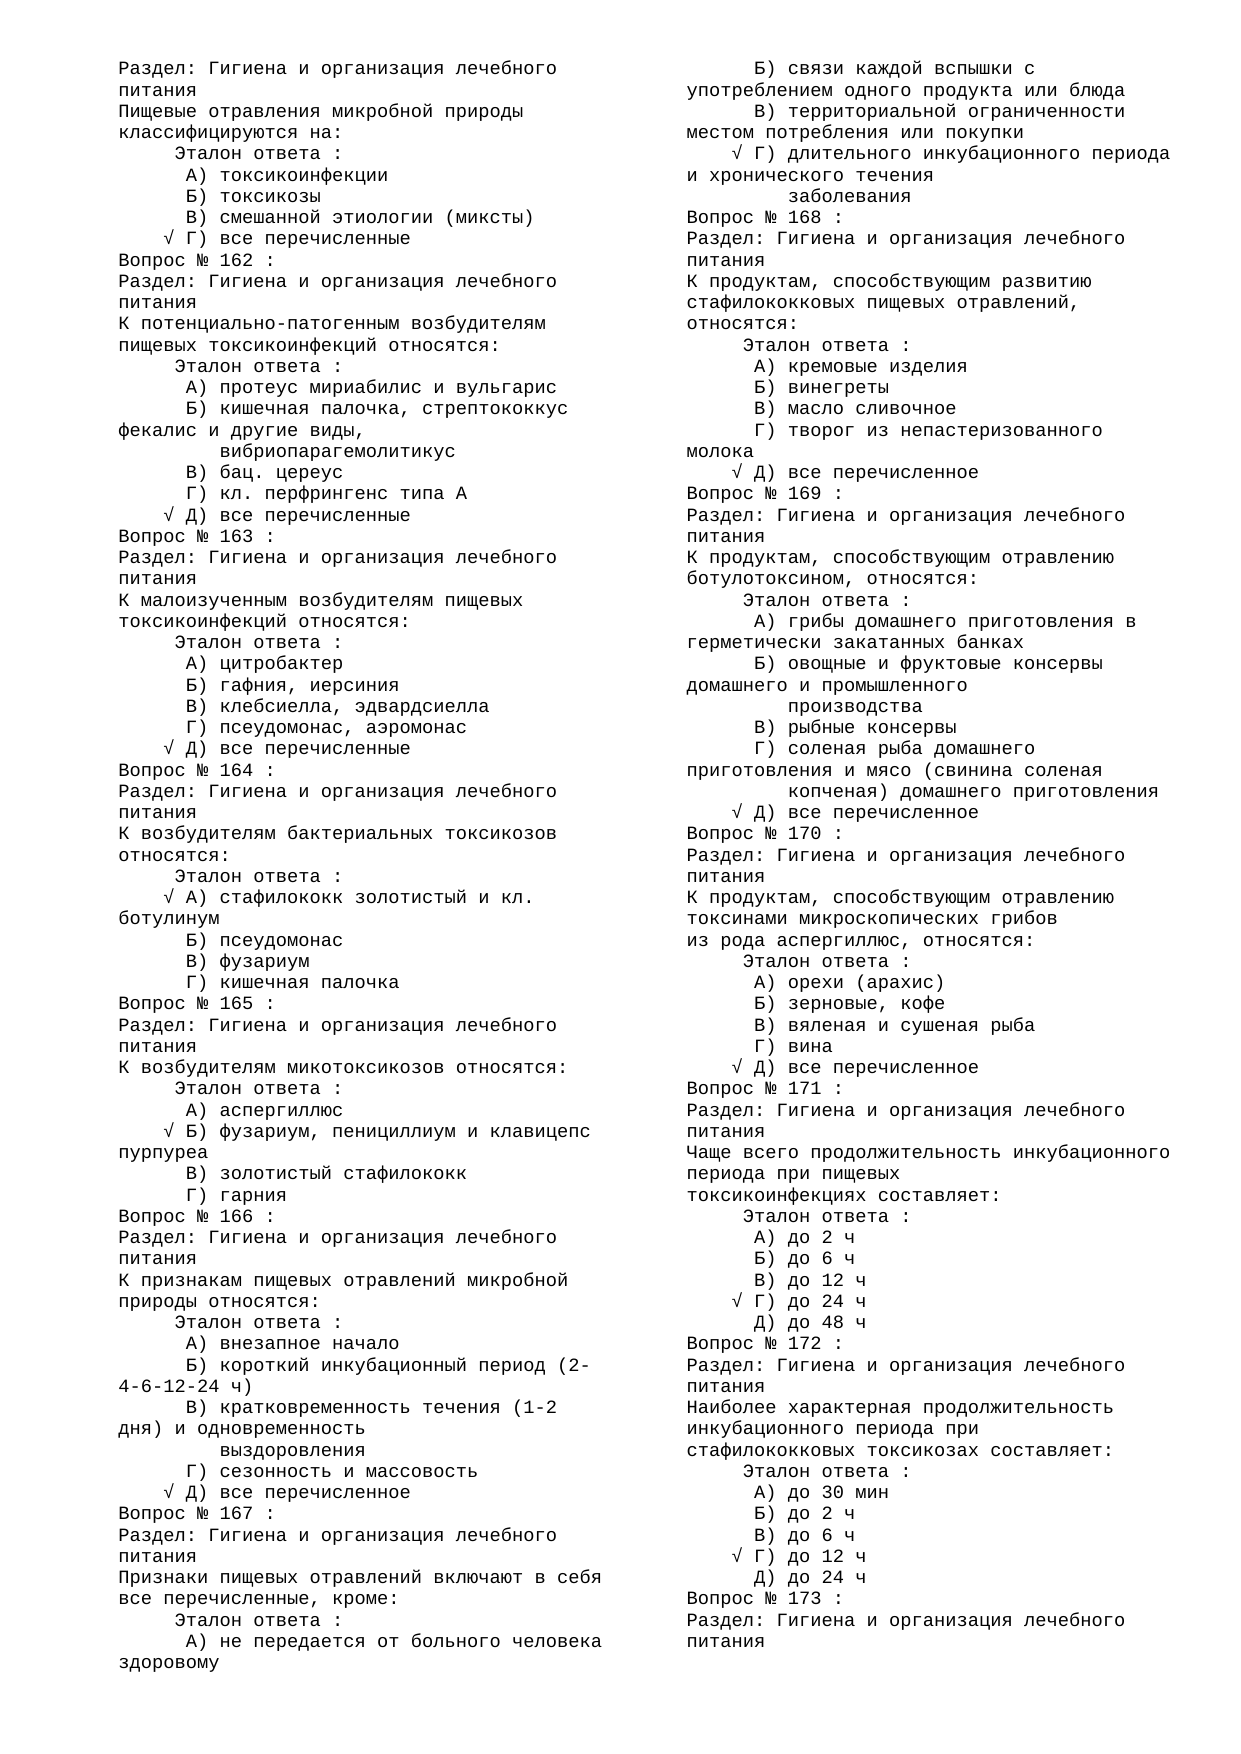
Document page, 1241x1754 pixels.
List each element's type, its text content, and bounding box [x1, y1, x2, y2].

text Эталон ответа : [686, 590, 1181, 612]
text Б) короткий инкубационный период (2-4-6-12-24 ч) [118, 1355, 613, 1398]
text В) до 12 ч [686, 1270, 1181, 1292]
text Раздел: Гигиена и организация лечебного питания [686, 845, 1181, 888]
text Раздел: Гигиена и организация лечебного питания [118, 1525, 613, 1568]
text Эталон ответа : [118, 1313, 613, 1334]
text К возбудителям бактериальных токсикозов относятся: [118, 824, 613, 867]
text В) золотистый стафилококк [118, 1164, 613, 1185]
text √ Д) все перечисленное [686, 803, 1181, 824]
text Наиболее характерная продолжительность инкубационного периода при [686, 1398, 1181, 1440]
text А) цитробактер [118, 654, 613, 675]
text А) до 30 мин [686, 1483, 1181, 1504]
text Г) псеудомонас, аэромонас [118, 718, 613, 739]
text Д) до 48 ч [686, 1313, 1181, 1334]
text К продуктам, способствующим отравлению токсинами микроскопических грибов [686, 888, 1181, 930]
text Эталон ответа : [118, 1079, 613, 1100]
text √ Г) длительного инкубационного периода и хронического течения [686, 144, 1181, 187]
text В) кратковременность течения (1-2 дня) и одновременность [118, 1398, 613, 1440]
text Вопрос № 163 : [118, 527, 613, 548]
text Вопрос № 162 : [118, 250, 613, 272]
text В) территориальной ограниченности местом потребления или покупки [686, 102, 1181, 144]
text Вопрос № 171 : [686, 1079, 1181, 1100]
text токсикоинфекциях составляет: [686, 1185, 1181, 1207]
text Вопрос № 170 : [686, 824, 1181, 845]
text В) бац. цереус [118, 463, 613, 484]
text Раздел: Гигиена и организация лечебного питания [118, 1228, 613, 1270]
text Раздел: Гигиена и организация лечебного питания [118, 272, 613, 314]
text √ Г) все перечисленные [118, 229, 613, 250]
text Б) псеудомонас [118, 930, 613, 952]
text Б) гафния, иерсиния [118, 675, 613, 697]
text Вопрос № 169 : [686, 484, 1181, 505]
text Вопрос № 166 : [118, 1207, 613, 1228]
text Эталон ответа : [118, 357, 613, 378]
text Признаки пищевых отравлений включают в себя все перечисленные, кроме: [118, 1568, 613, 1610]
text √ Д) все перечисленные [118, 505, 613, 527]
text производства [686, 697, 1181, 718]
text В) фузариум [118, 952, 613, 973]
text Раздел: Гигиена и организация лечебного питания [118, 548, 613, 590]
text Вопрос № 165 : [118, 994, 613, 1015]
text Г) кл. перфрингенс типа А [118, 484, 613, 505]
text А) аспергиллюс [118, 1100, 613, 1122]
text √ А) стафилококк золотистый и кл. ботулинум [118, 888, 613, 930]
text Г) вина [686, 1037, 1181, 1058]
text Б) винегреты [686, 378, 1181, 399]
text Г) кишечная палочка [118, 973, 613, 994]
text заболевания [686, 187, 1181, 208]
text К возбудителям микотоксикозов относятся: [118, 1058, 613, 1079]
text Раздел: Гигиена и организация лечебного питания [686, 505, 1181, 548]
text Г) гарния [118, 1185, 613, 1207]
text Б) связи каждой вспышки с употреблением одного продукта или блюда [686, 59, 1181, 102]
text А) протеус мириабилис и вульгарис [118, 378, 613, 399]
text А) орехи (арахис) [686, 973, 1181, 994]
text Г) творог из непастеризованного молока [686, 420, 1181, 463]
text Эталон ответа : [118, 144, 613, 165]
text К потенциально-патогенным возбудителям пищевых токсикоинфекций относятся: [118, 314, 613, 357]
text относятся: [686, 314, 1181, 335]
text √ Г) до 24 ч [686, 1292, 1181, 1313]
text В) масло сливочное [686, 399, 1181, 420]
text из рода аспергиллюс, относятся: [686, 930, 1181, 952]
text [686, 1610, 1181, 1653]
text стафилококковых токсикозах составляет: [686, 1440, 1181, 1462]
text В) до 6 ч [686, 1525, 1181, 1547]
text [118, 59, 613, 102]
text √ Д) все перечисленное [686, 1058, 1181, 1079]
text Эталон ответа : [118, 1610, 613, 1632]
text √ Д) все перечисленное [686, 463, 1181, 484]
text К продуктам, способствующим отравлению ботулотоксином, относятся: [686, 548, 1181, 590]
text копченая) домашнего приготовления [686, 782, 1181, 803]
text Раздел: Гигиена и организация лечебного питания [686, 1100, 1181, 1143]
text Д) до 24 ч [686, 1568, 1181, 1589]
text Б) зерновые, кофе [686, 994, 1181, 1015]
text Эталон ответа : [686, 952, 1181, 973]
text Раздел: Гигиена и организация лечебного питания [686, 1355, 1181, 1398]
text Эталон ответа : [686, 335, 1181, 357]
text Эталон ответа : [686, 1462, 1181, 1483]
text В) клебсиелла, эдвардсиелла [118, 697, 613, 718]
text А) кремовые изделия [686, 357, 1181, 378]
text Пищевые отравления микробной природы классифицируются на: [118, 102, 613, 144]
text √ Б) фузариум, пенициллиум и клавицепс пурпуреа [118, 1122, 613, 1164]
text А) не передается от больного человека здоровому [118, 1632, 613, 1674]
text Раздел: Гигиена и организация лечебного питания [118, 1015, 613, 1058]
text Вопрос № 172 : [686, 1334, 1181, 1355]
text √ Д) все перечисленные [118, 739, 613, 760]
text В) рыбные консервы [686, 718, 1181, 739]
text Раздел: Гигиена и организация лечебного питания [118, 782, 613, 824]
text А) токсикоинфекции [118, 165, 613, 187]
text К признакам пищевых отравлений микробной природы относятся: [118, 1270, 613, 1313]
text Б) кишечная палочка, стрептококкус фекалис и другие виды, [118, 399, 613, 442]
text А) грибы домашнего приготовления в герметически закатанных банках [686, 612, 1181, 654]
text А) до 2 ч [686, 1228, 1181, 1249]
text Г) сезонность и массовость [118, 1462, 613, 1483]
text Б) токсикозы [118, 187, 613, 208]
text А) внезапное начало [118, 1334, 613, 1355]
text В) вяленая и сушеная рыба [686, 1015, 1181, 1037]
text Эталон ответа : [118, 633, 613, 654]
text Б) до 2 ч [686, 1504, 1181, 1525]
text Б) до 6 ч [686, 1249, 1181, 1270]
text Вопрос № 168 : [686, 208, 1181, 229]
text Чаще всего продолжительность инкубационного периода при пищевых [686, 1143, 1181, 1185]
text Вопрос № 173 : [686, 1589, 1181, 1610]
text В) смешанной этиологии (миксты) [118, 208, 613, 229]
text вибриопарагемолитикус [118, 442, 613, 463]
text Г) соленая рыба домашнего приготовления и мясо (свинина соленая [686, 739, 1181, 782]
text Раздел: Гигиена и организация лечебного питания [686, 229, 1181, 272]
text √ Г) до 12 ч [686, 1547, 1181, 1568]
text Эталон ответа : [118, 867, 613, 888]
text Вопрос № 164 : [118, 760, 613, 782]
text выздоровления [118, 1440, 613, 1462]
text √ Д) все перечисленное [118, 1483, 613, 1504]
text Эталон ответа : [686, 1207, 1181, 1228]
text Вопрос № 167 : [118, 1504, 613, 1525]
text Б) овощные и фруктовые консервы домашнего и промышленного [686, 654, 1181, 697]
text К малоизученным возбудителям пищевых токсикоинфекций относятся: [118, 590, 613, 633]
text К продуктам, способствующим развитию стафилококковых пищевых отравлений, [686, 272, 1181, 314]
